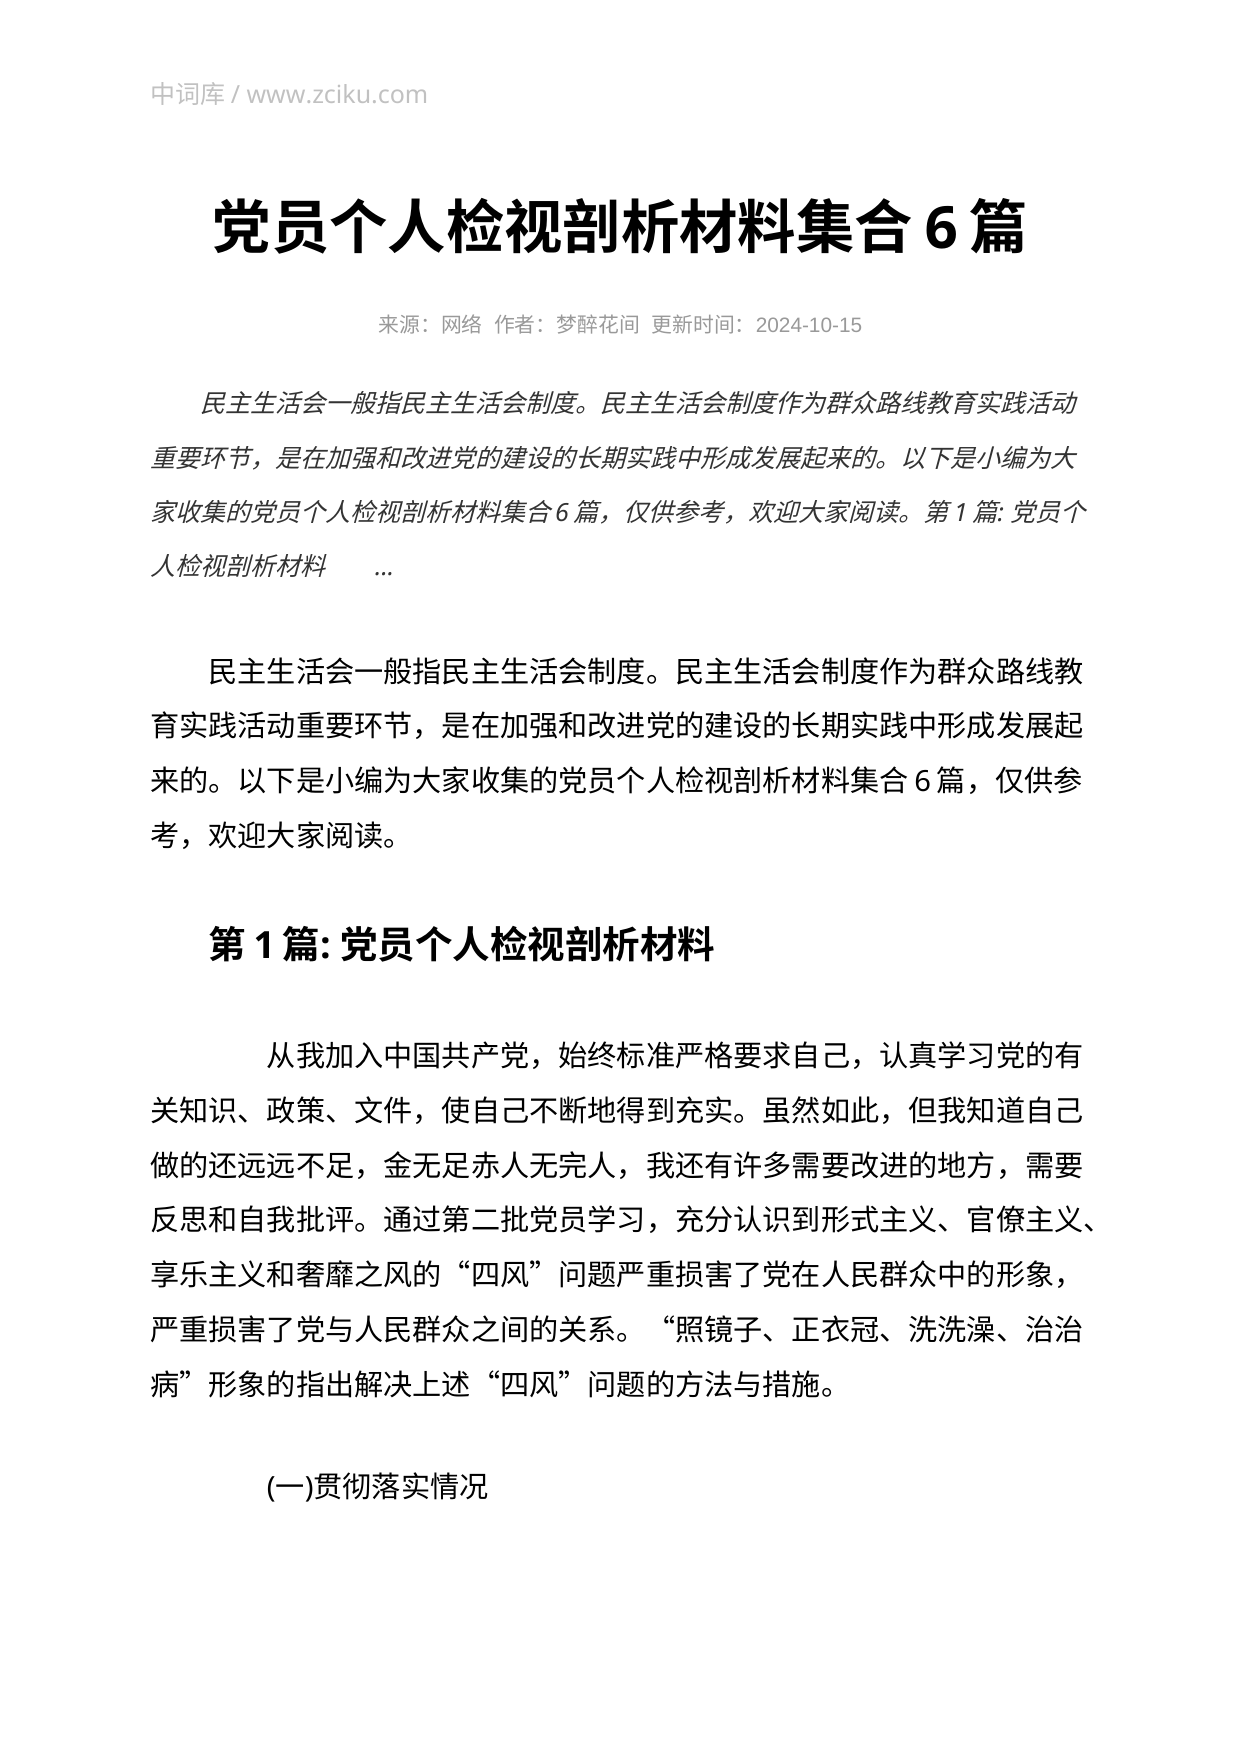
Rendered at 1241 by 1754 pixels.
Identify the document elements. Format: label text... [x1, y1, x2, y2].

text 来源：网络 作者：梦醉花间 更新时间：2024-10-15 [150, 313, 1090, 337]
text 民主生活会一般指民主生活会制度。民主生活会制度作为群众路线教育实践活动重要环节，是在加强和改进党的建设的长期实践中形成发展起来的。以下是小编为大家收集的党员个人检视剖析材料集合6篇，仅供参考，欢迎大家阅读。第1篇: 党员个人检视剖析材料 ... [150, 384, 1090, 583]
subtitle 党员个人检视剖析材料集合6篇 [150, 181, 1090, 266]
text 第1篇: 党员个人检视剖析材料 [150, 915, 1090, 969]
text (一)贯彻落实情况 [150, 1463, 1090, 1506]
text 民主生活会一般指民主生活会制度。民主生活会制度作为群众路线教育实践活动重要环节，是在加强和改进党的建设的长期实践中形成发展起来的。以下是小编为大家收集的党员个人检视剖析材料集合6篇，仅供参考，欢迎大家阅读。 [150, 648, 1090, 855]
text 从我加入中国共产党，始终标准严格要求自己，认真学习党的有关知识、政策、文件，使自己不断地得到充实。虽然如此，但我知道自己做的还远远不足，金无足赤人无完人，我还有许多需要改进的地方，需要反思和自我批评。通过第二批党员学习，充分认识到形式主义、官僚主义、享乐主义和奢靡之风的“四风”问题严重损害了党在人民群众中的形象，严重损害了党与人民群众之间的关系。“照镜子、正衣冠、洗洗澡、治治病”形象的指出解决上述“四风”问题的方法与措施。 [150, 1032, 1090, 1404]
